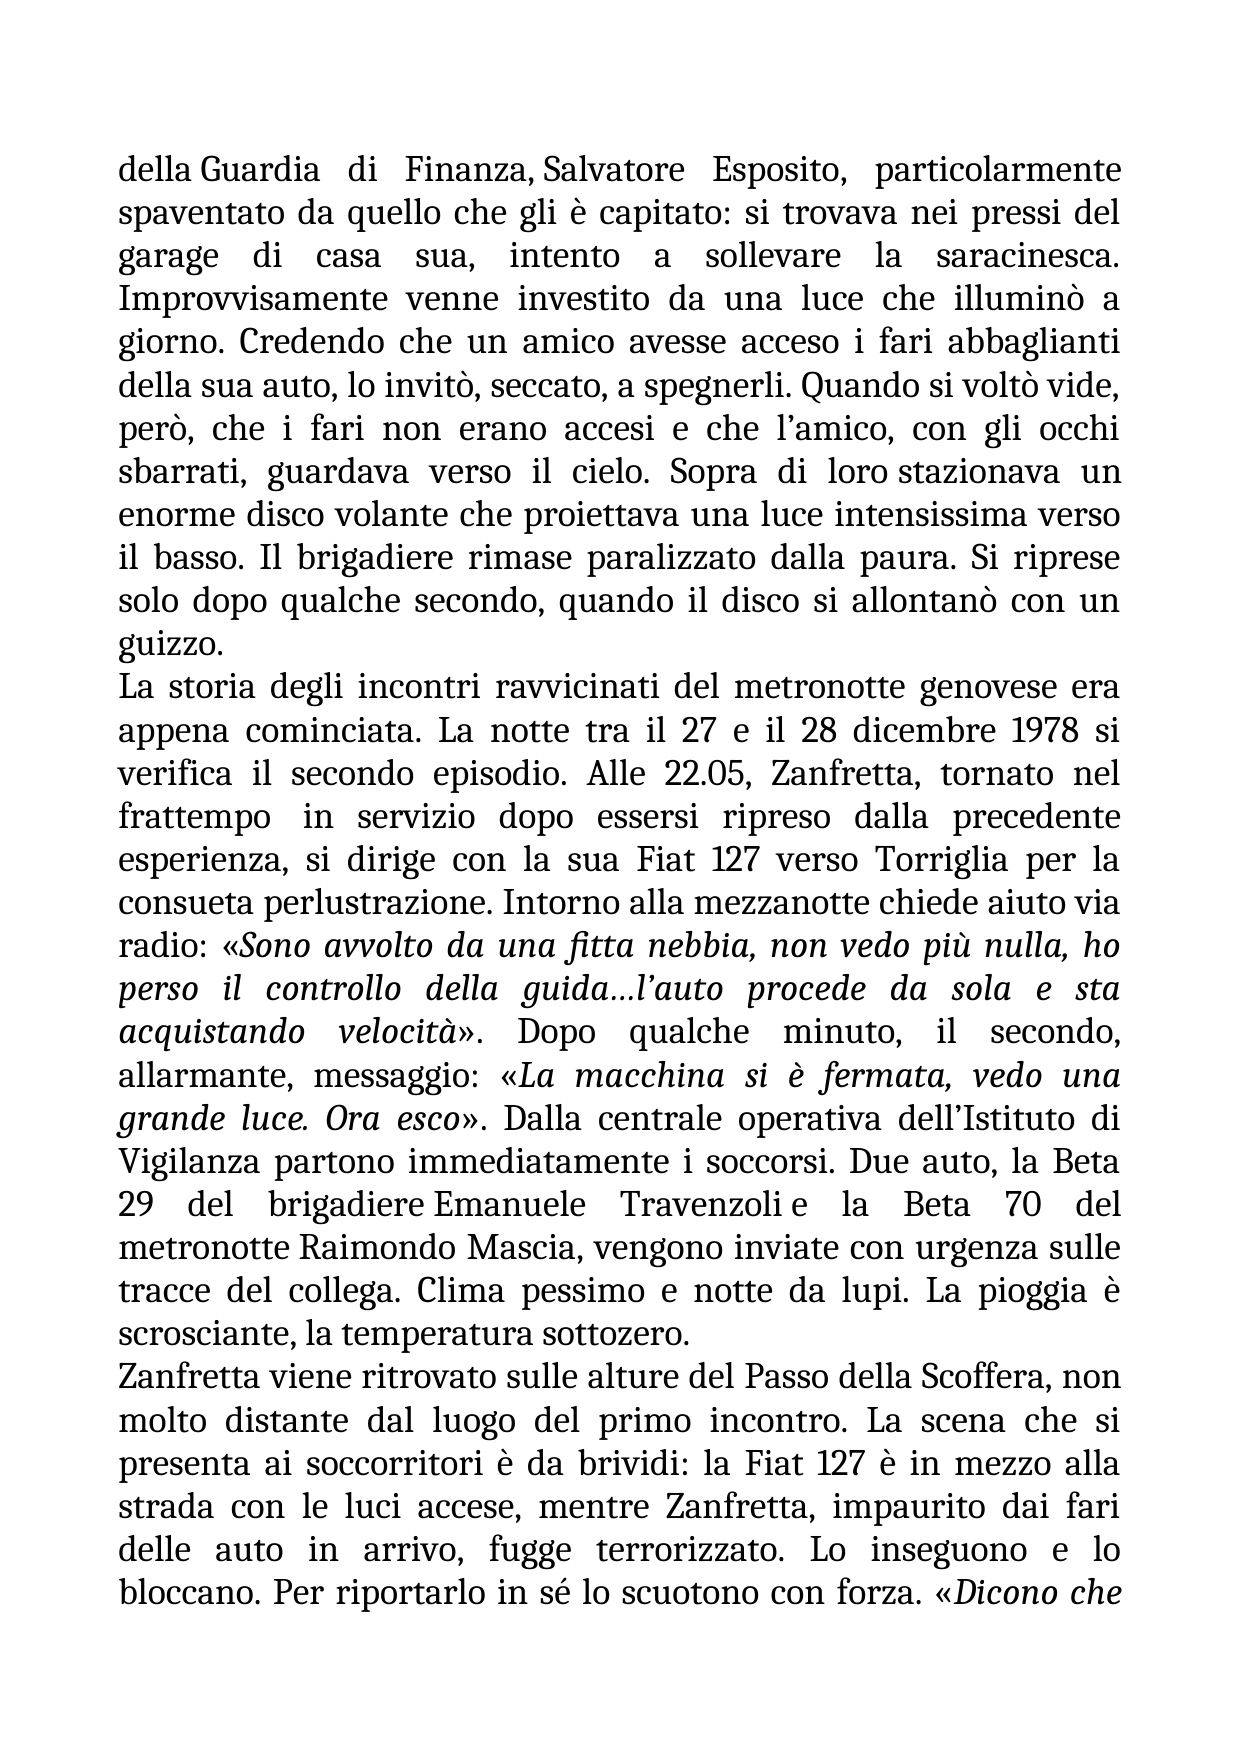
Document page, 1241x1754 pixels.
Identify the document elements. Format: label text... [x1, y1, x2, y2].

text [118, 148, 1122, 665]
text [118, 1355, 1122, 1614]
text La storia degli incontri ravvicinati del metronotte genovese era appena cominciata. La notte tra il 27 e il 28 dicembre 1978 si verifica il secondo episodio. Alle 22.05, Zanfretta, tornato nel frattempo in servizio dopo essersi ripreso dalla precedente esperienza, si dirige con la sua Fiat 127 verso Torriglia per la consueta perlustrazione. Intorno alla mezzanotte chiede aiuto via radio: «Sono avvolto da una fitta nebbia, non vedo più nulla, ho perso il controllo della guida…l’auto procede da sola e sta acquistando velocità». Dopo qualche minuto, il secondo, allarmante, messaggio: «La macchina si è fermata, vedo una grande luce. Ora esco». Dalla centrale operativa dell’Istituto di Vigilanza partono immediatamente i soccorsi. Due auto, la Beta 29 del brigadiere Emanuele Travenzoli e la Beta 70 del metronotte Raimondo Mascia, vengono inviate con urgenza sulle tracce del collega. Clima pessimo e notte da lupi. La pioggia è scrosciante, la temperatura sottozero. [118, 665, 1122, 1355]
